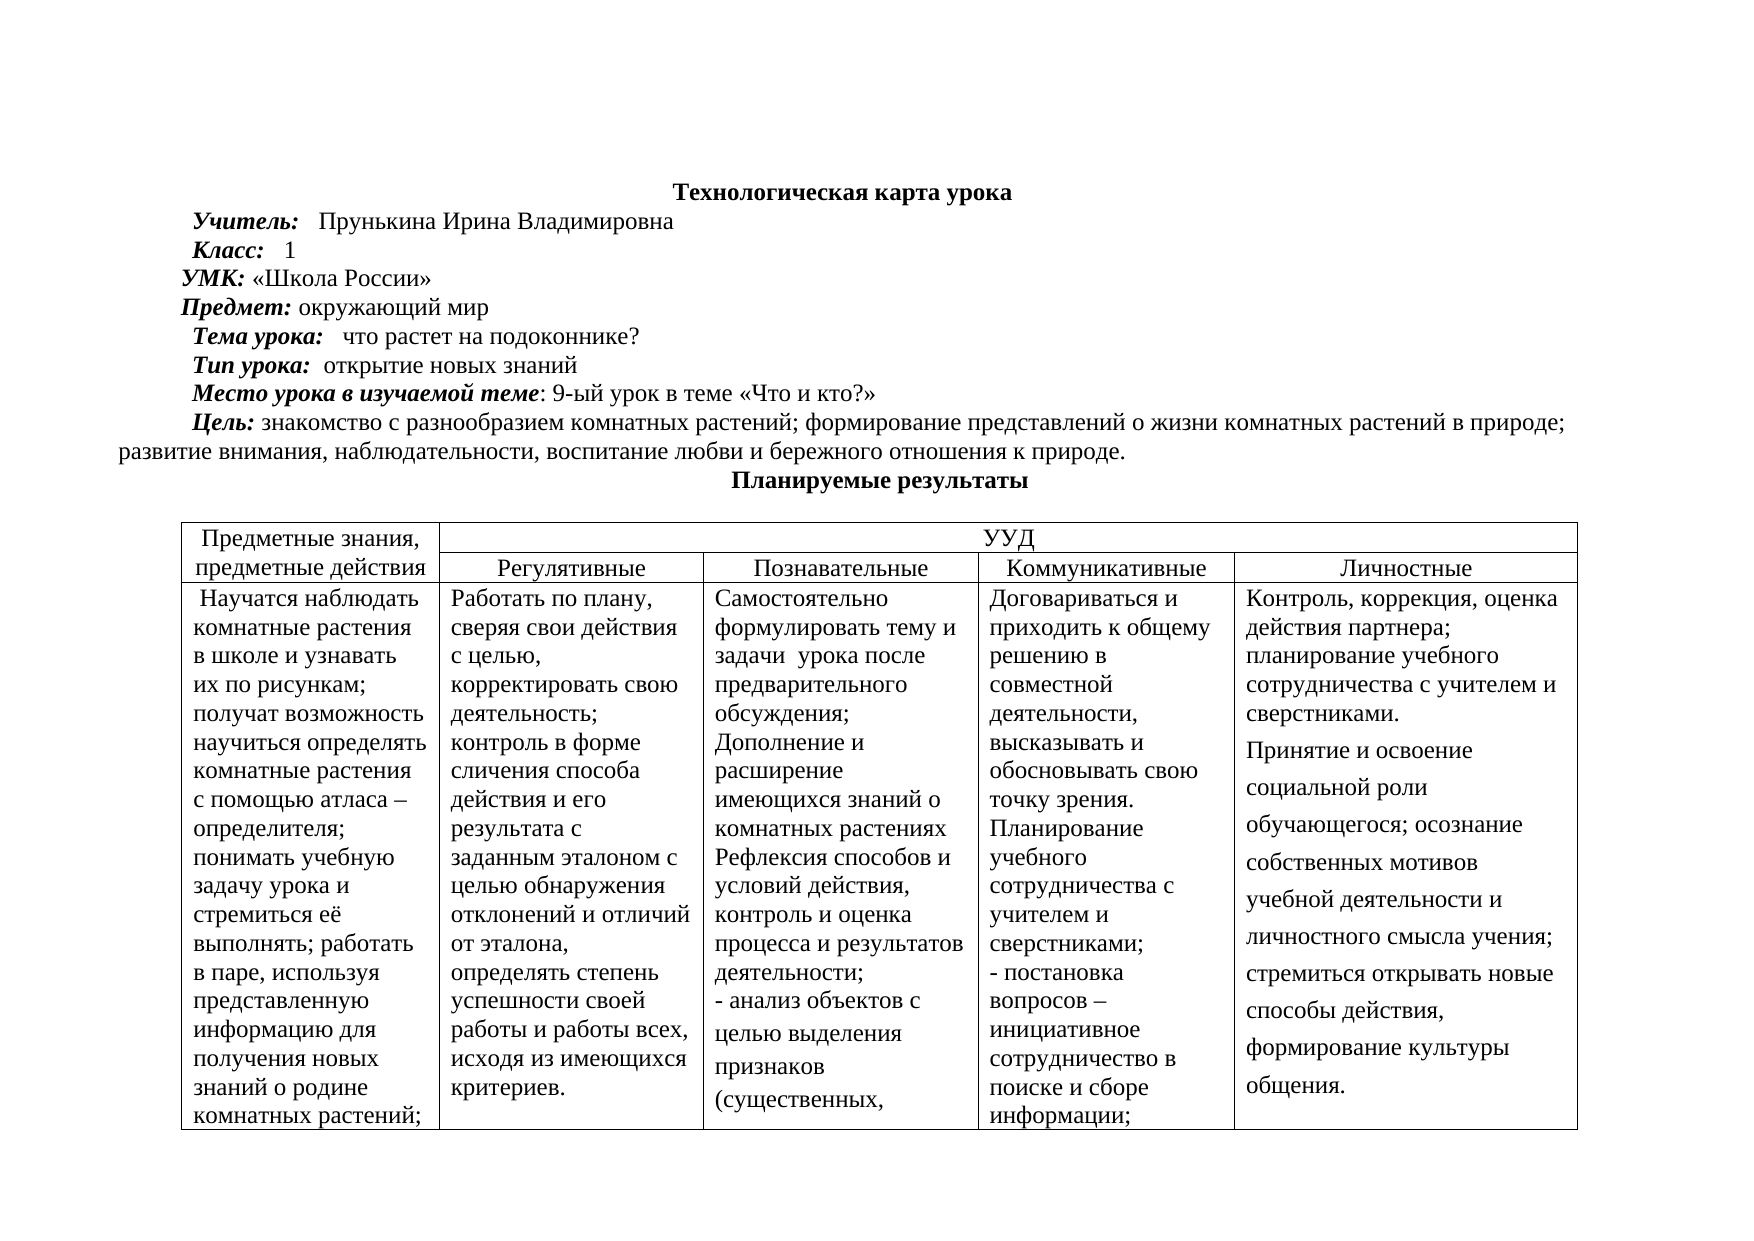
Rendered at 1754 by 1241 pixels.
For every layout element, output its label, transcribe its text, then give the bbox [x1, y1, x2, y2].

text Учитель: Прунькина Ирина Владимировна [118, 206, 1567, 235]
table_header УУД [440, 523, 1577, 552]
text Технологическая карта урока [118, 177, 1567, 206]
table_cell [440, 583, 703, 1129]
table_cell Регулятивные [440, 553, 703, 582]
text Тема урока: что растет на подоконнике? [118, 321, 1567, 350]
text Место урока в изучаемой теме: 9-ый урок в теме «Что и кто?» [118, 378, 1567, 407]
table_cell Познавательные [704, 553, 978, 582]
list Планируемые результаты [193, 465, 1567, 493]
table_cell Коммуникативные [979, 553, 1234, 582]
text Предмет: окружающий мир [118, 292, 1567, 321]
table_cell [979, 583, 1234, 1129]
table_header Предметные знания, предметные действия [182, 523, 439, 582]
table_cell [704, 583, 978, 1129]
table_cell Личностные [1235, 553, 1577, 582]
text Класс: 1 [118, 235, 1567, 263]
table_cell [182, 583, 439, 1129]
text Тип урока: открытие новых знаний [118, 350, 1567, 378]
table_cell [1235, 583, 1577, 1129]
text УМК: «Школа России» [156, 263, 1567, 292]
text Цель: знакомство с разнообразием комнатных растений; формирование представлений о жизни комнатных растений в природе; развитие внимания, наблюдательности, воспитание любви и бережного отношения к природе. [118, 407, 1567, 465]
